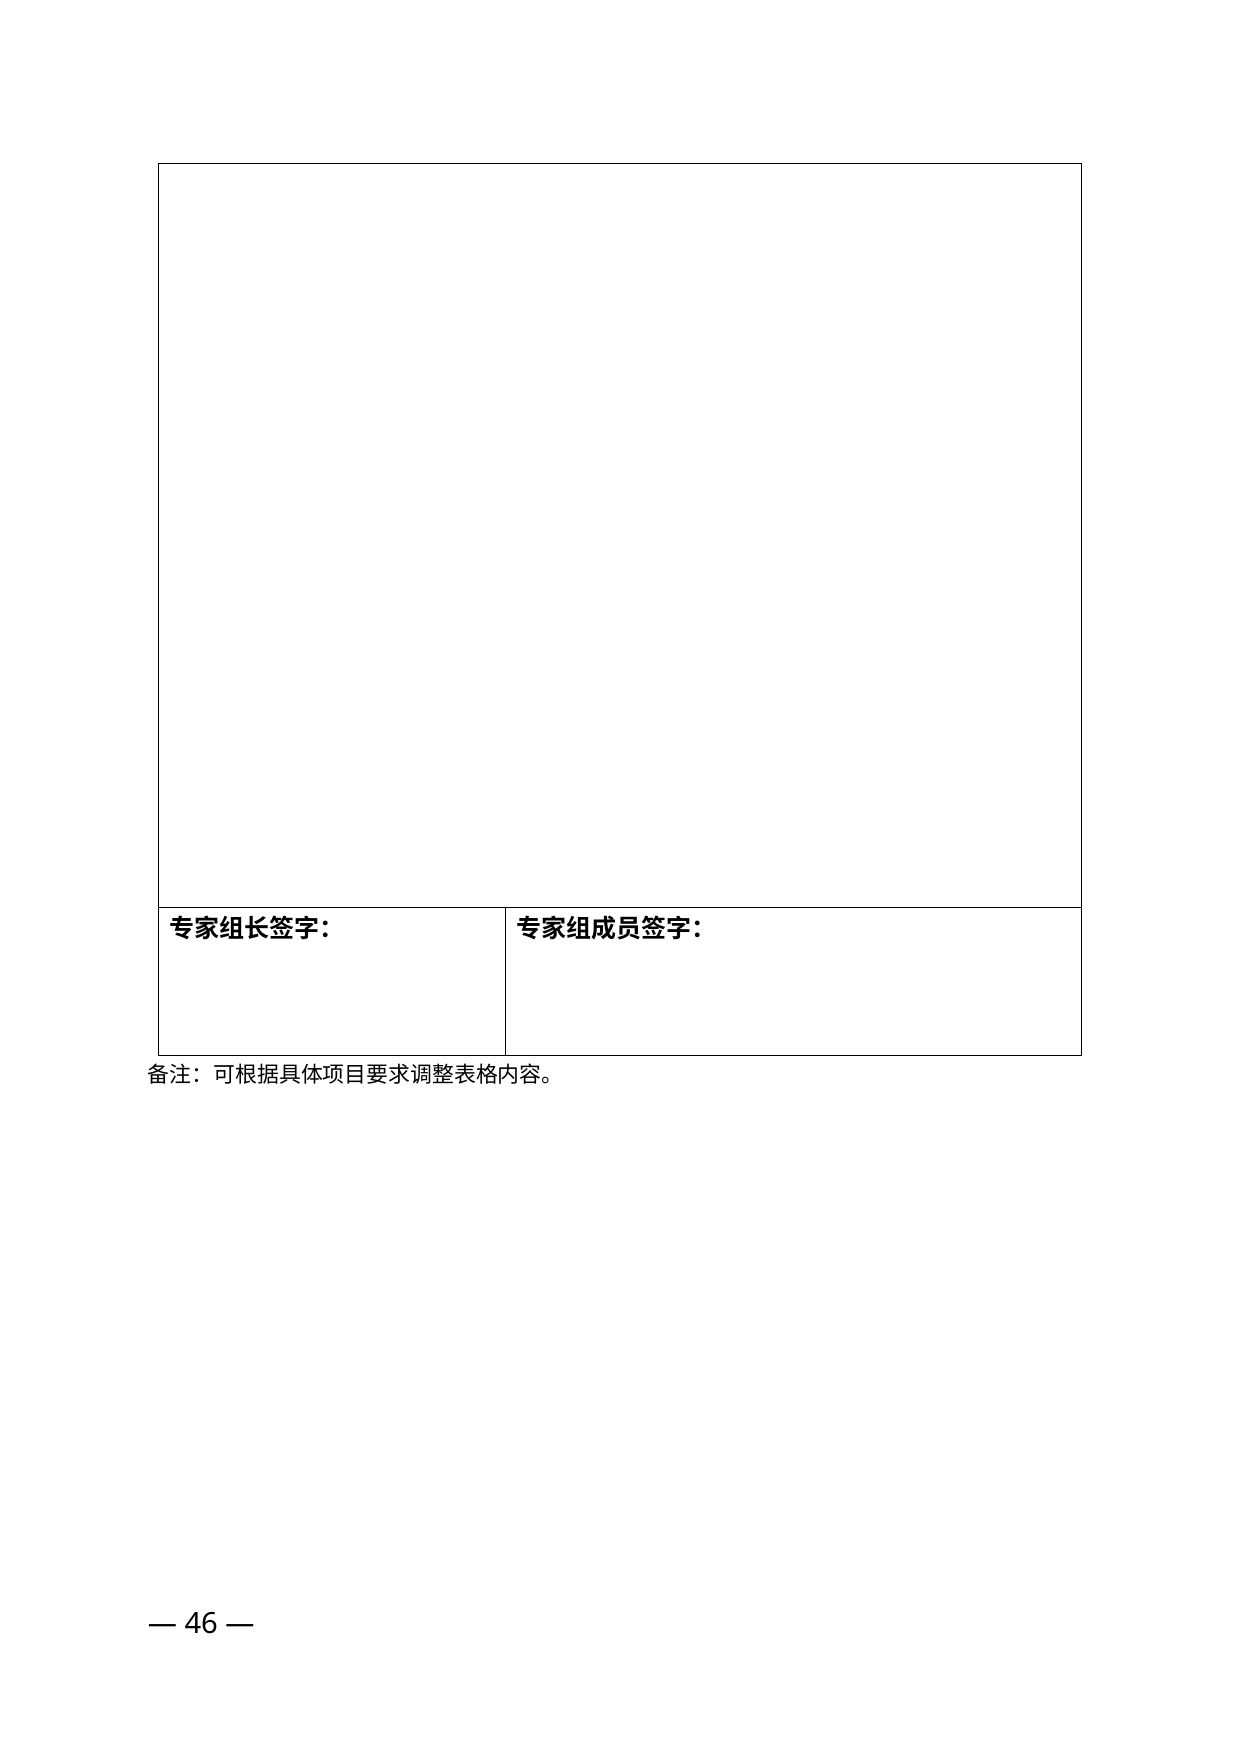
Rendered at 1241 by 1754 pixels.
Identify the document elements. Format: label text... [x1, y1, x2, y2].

table_cell 专家组成员签字： [506, 908, 1081, 1055]
table_cell [159, 164, 1081, 907]
text 备注：可根据具体项目要求调整表格内容。 [148, 1056, 1093, 1089]
table_cell 专家组长签字： [159, 908, 505, 1055]
